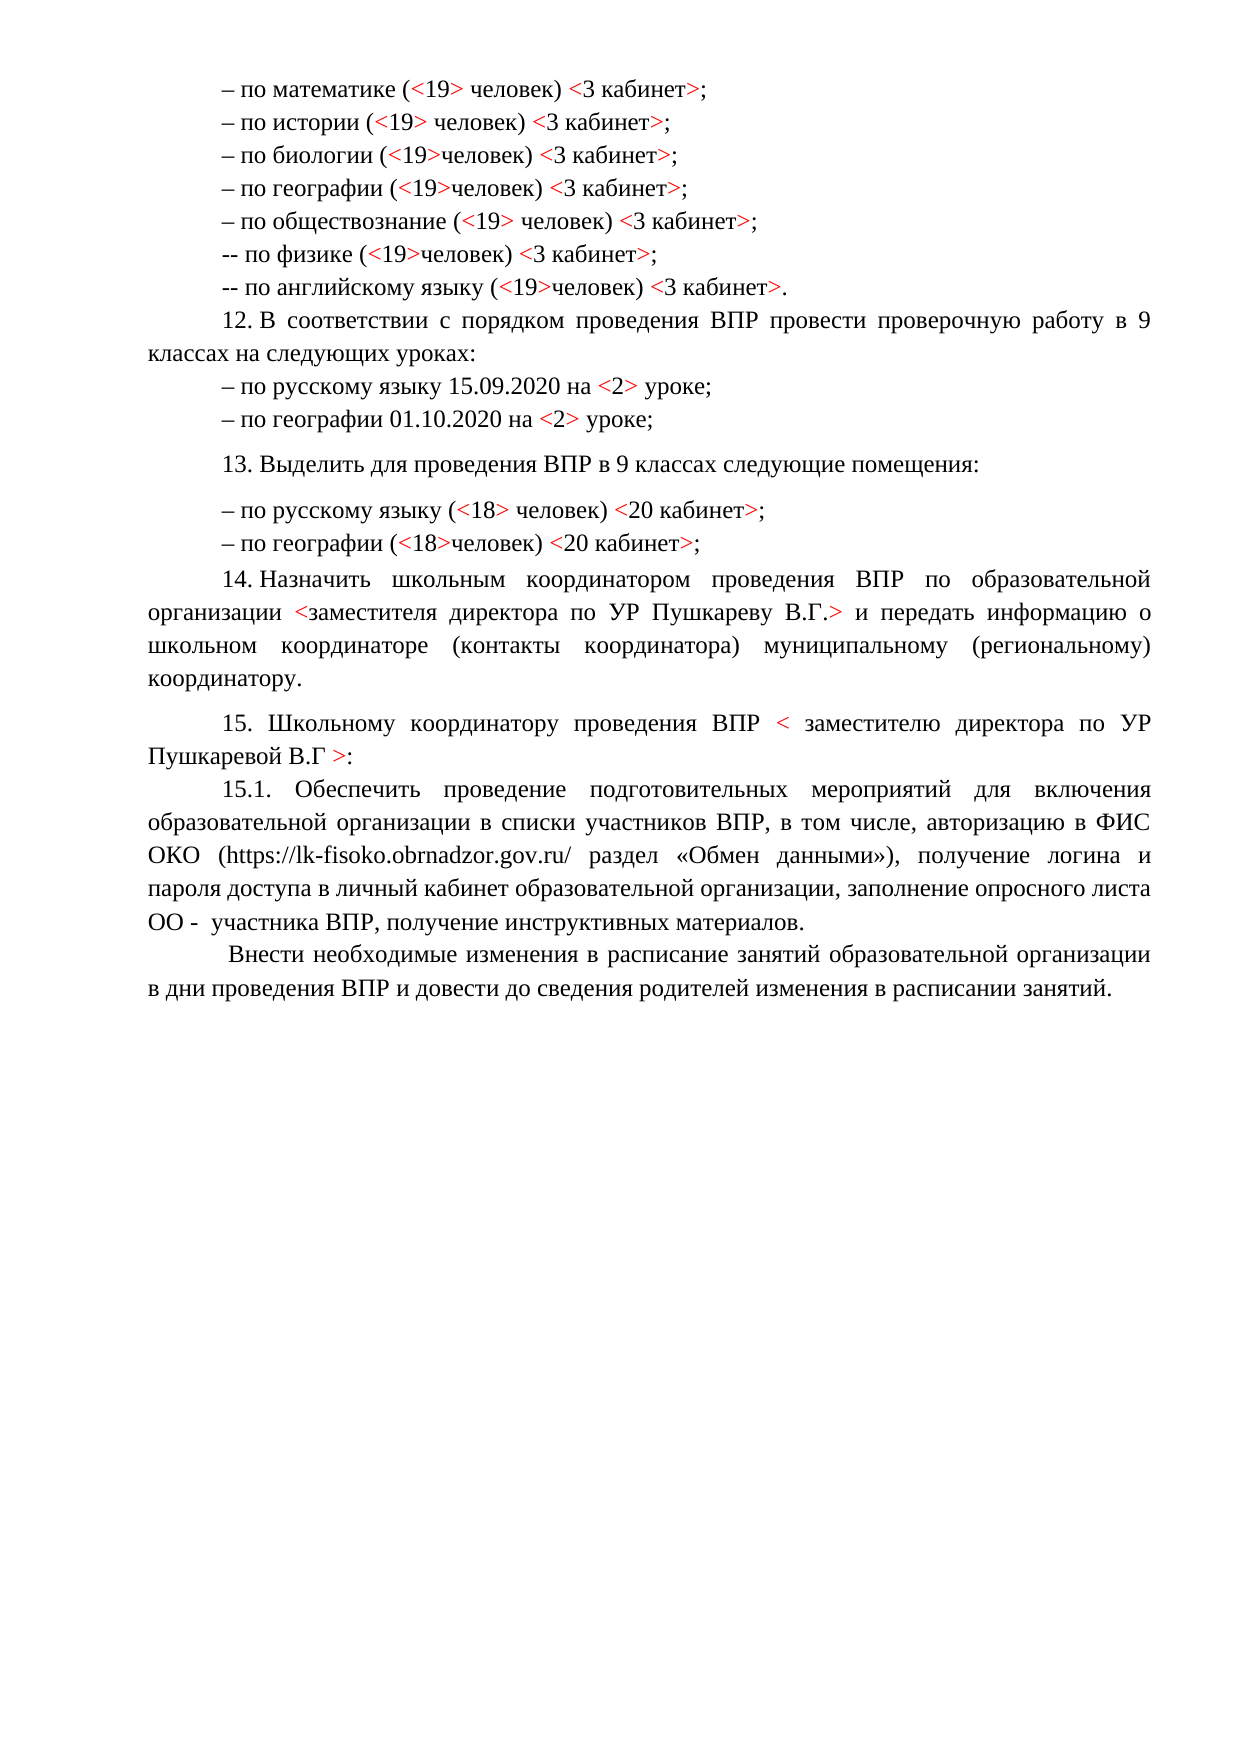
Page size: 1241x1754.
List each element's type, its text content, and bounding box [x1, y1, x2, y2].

list – по русскому языку 15.09.2020 на <2> уроке; [148, 371, 1152, 400]
text 14. Назначить школьным координатором проведения ВПР по образовательной организации <заместителя директора по УР Пушкареву В.Г.> и передать информацию о школьном координаторе (контакты координатора) муниципальному (региональному) координатору. [148, 564, 1152, 692]
list 12. В соответствии с порядком проведения ВПР провести проверочную работу в 9 классах на следующих уроках: [148, 305, 1152, 367]
list -- по английскому языку (<19>человек) <3 кабинет>. [148, 272, 1152, 301]
text 15.1. Обеспечить проведение подготовительных мероприятий для включения образовательной организации в списки участников ВПР, в том числе, авторизацию в ФИС ОКО (https://lk-fisoko.obrnadzor.gov.ru/ раздел «Обмен данными»), получение логина и пароля доступа в личный кабинет образовательной организации, заполнение опросного листа ОО - участника ВПР, получение инструктивных материалов. [148, 774, 1152, 935]
text 15. Школьному координатору проведения ВПР < заместителю директора по УР Пушкаревой В.Г >: [148, 708, 1152, 770]
list – по обществознание (<19> человек) <3 кабинет>; [148, 206, 1152, 235]
list – по русскому языку (<18> человек) <20 кабинет>; [148, 495, 1152, 524]
list – по истории (<19> человек) <3 кабинет>; [148, 107, 1152, 136]
list – по биологии (<19>человек) <3 кабинет>; [148, 140, 1152, 169]
list -- по физике (<19>человек) <3 кабинет>; [148, 239, 1152, 268]
text Внести необходимые изменения в расписание занятий образовательной организации в дни проведения ВПР и довести до сведения родителей изменения в расписании занятий. [148, 939, 1152, 1001]
list – по географии (<19>человек) <3 кабинет>; [148, 173, 1152, 202]
list – по географии 01.10.2020 на <2> уроке; [148, 404, 1152, 433]
list – по математике (<19> человек) <3 кабинет>; [148, 74, 1152, 103]
list – по географии (<18>человек) <20 кабинет>; [148, 528, 1152, 557]
text 13. Выделить для проведения ВПР в 9 классах следующие помещения: [148, 449, 1152, 478]
